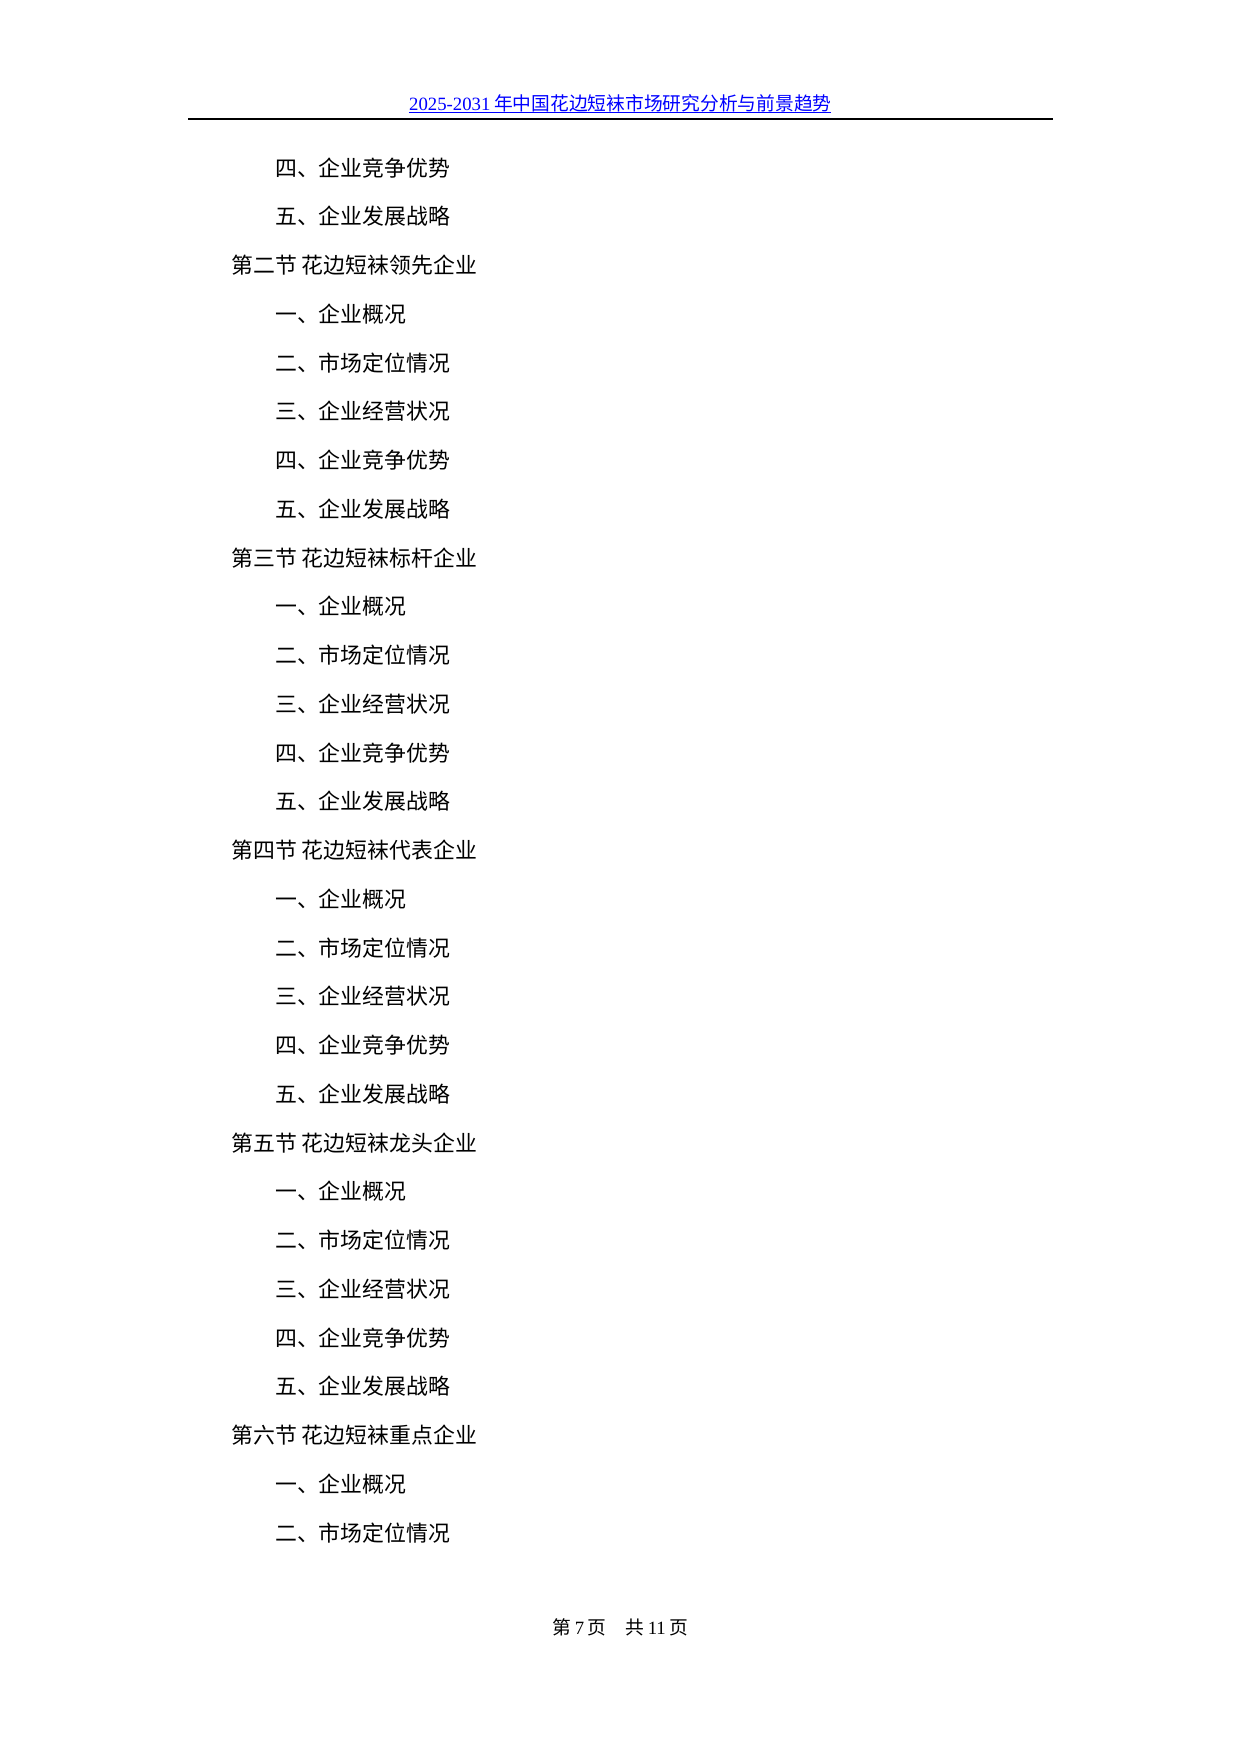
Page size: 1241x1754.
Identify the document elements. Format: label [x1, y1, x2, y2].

text [187, 150, 1053, 1548]
